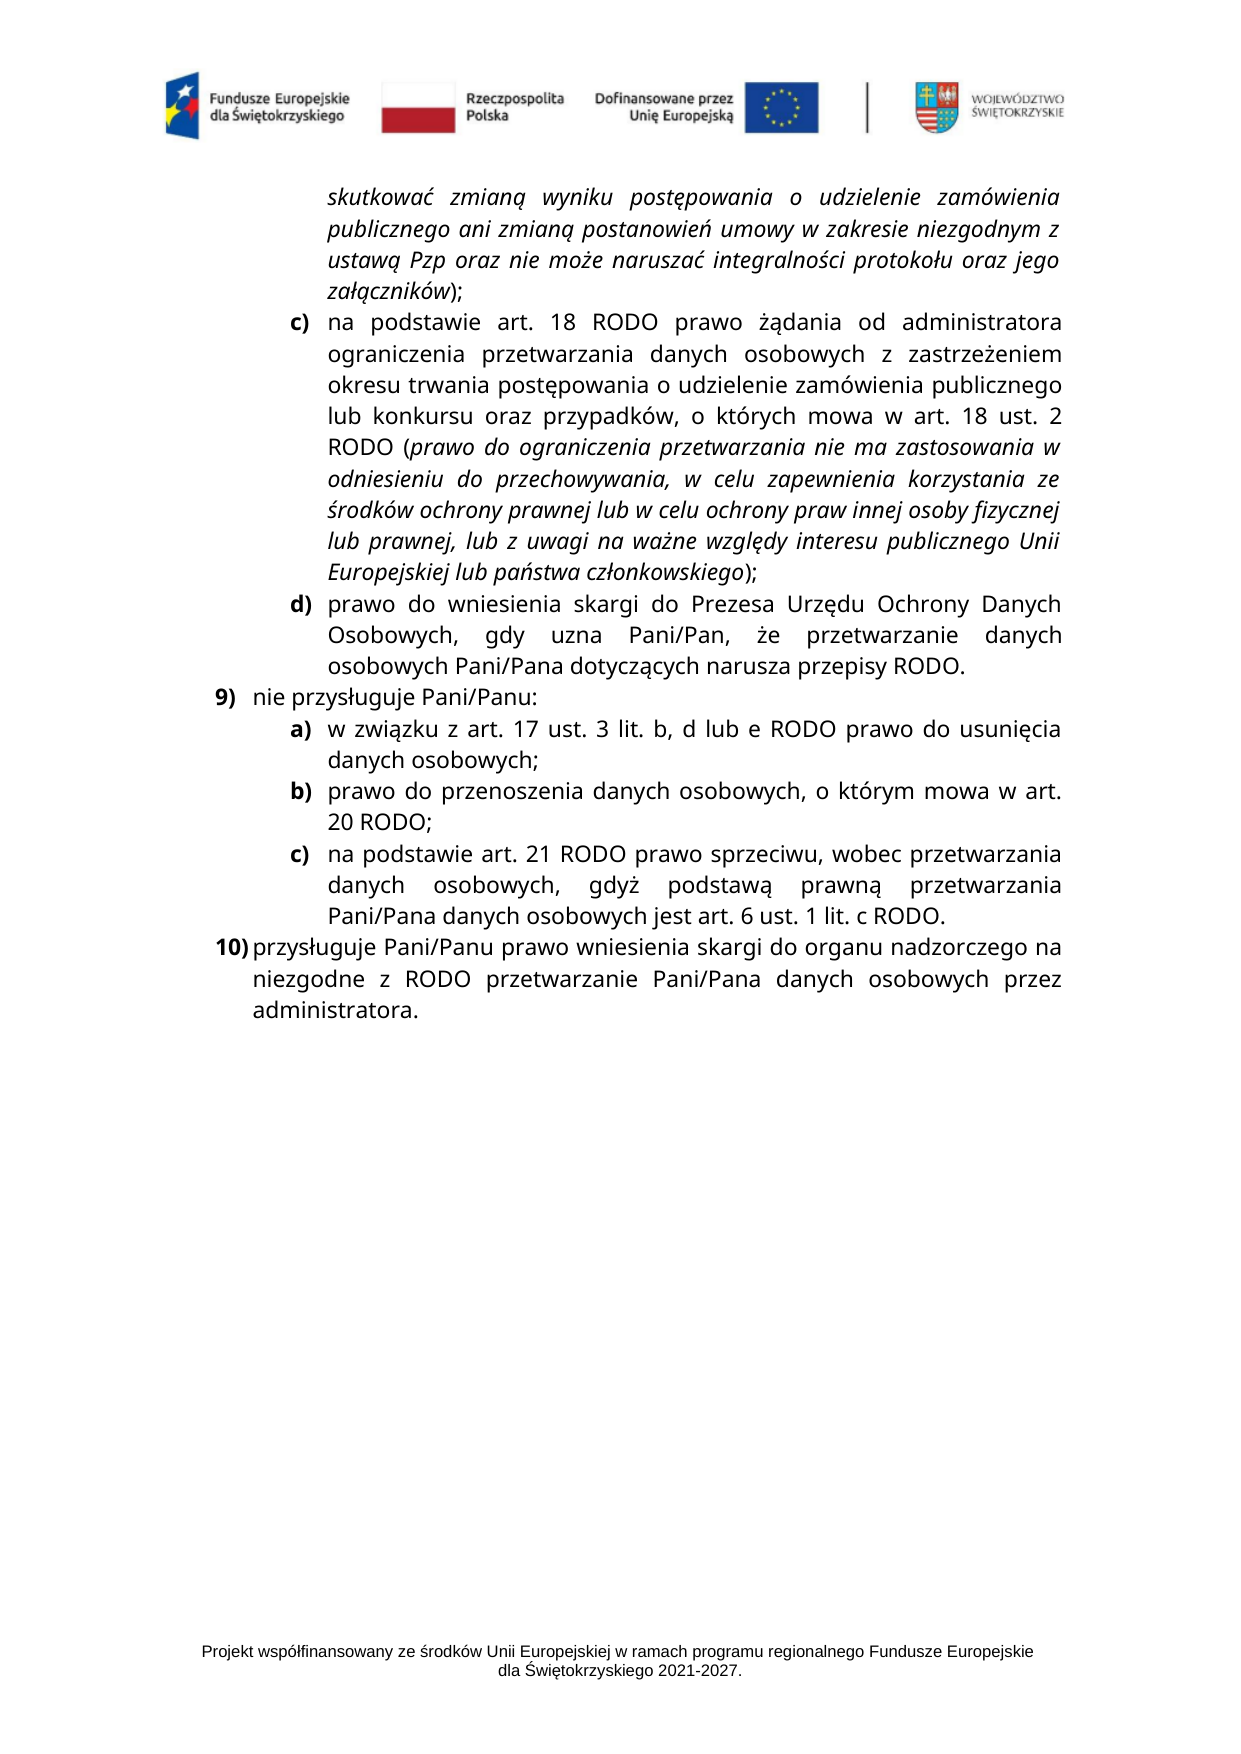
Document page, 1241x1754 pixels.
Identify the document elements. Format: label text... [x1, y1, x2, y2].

list nie przysługuje Pani/Panu: [215, 681, 1063, 713]
list na podstawie art. 18 RODO prawo żądania od administratora ograniczenia przetwarzania danych osobowych z zastrzeżeniem okresu trwania postępowania o udzielenie zamówienia publicznego lub konkursu oraz przypadków, o których mowa w art. 18 ust. 2 RODO (prawo do ograniczenia przetwarzania nie ma zastosowania w odniesieniu do przechowywania, w celu zapewnienia korzystania ze środków ochrony prawnej lub w celu ochrony praw innej osoby fizycznej lub prawnej, lub z uwagi na ważne względy interesu publicznego Unii Europejskiej lub państwa członkowskiego); [290, 306, 1063, 588]
list na podstawie art. 21 RODO prawo sprzeciwu, wobec przetwarzania danych osobowych, gdyż podstawą prawną przetwarzania Pani/Pana danych osobowych jest art. 6 ust. 1 lit. c RODO. [290, 838, 1063, 931]
list prawo do wniesienia skargi do Prezesa Urzędu Ochrony Danych Osobowych, gdy uzna Pani/Pan, że przetwarzanie danych osobowych Pani/Pana dotyczących narusza przepisy RODO. [290, 588, 1063, 681]
list przysługuje Pani/Panu prawo wniesienia skargi do organu nadzorczego na niezgodne z RODO przetwarzanie Pani/Pana danych osobowych przez administratora. [215, 931, 1063, 1025]
list prawo do przenoszenia danych osobowych, o którym mowa w art. 20 RODO; [290, 775, 1063, 838]
list w związku z art. 17 ust. 3 lit. b, d lub e RODO prawo do usunięcia danych osobowych; [290, 713, 1063, 775]
picture [132, 29, 1104, 154]
